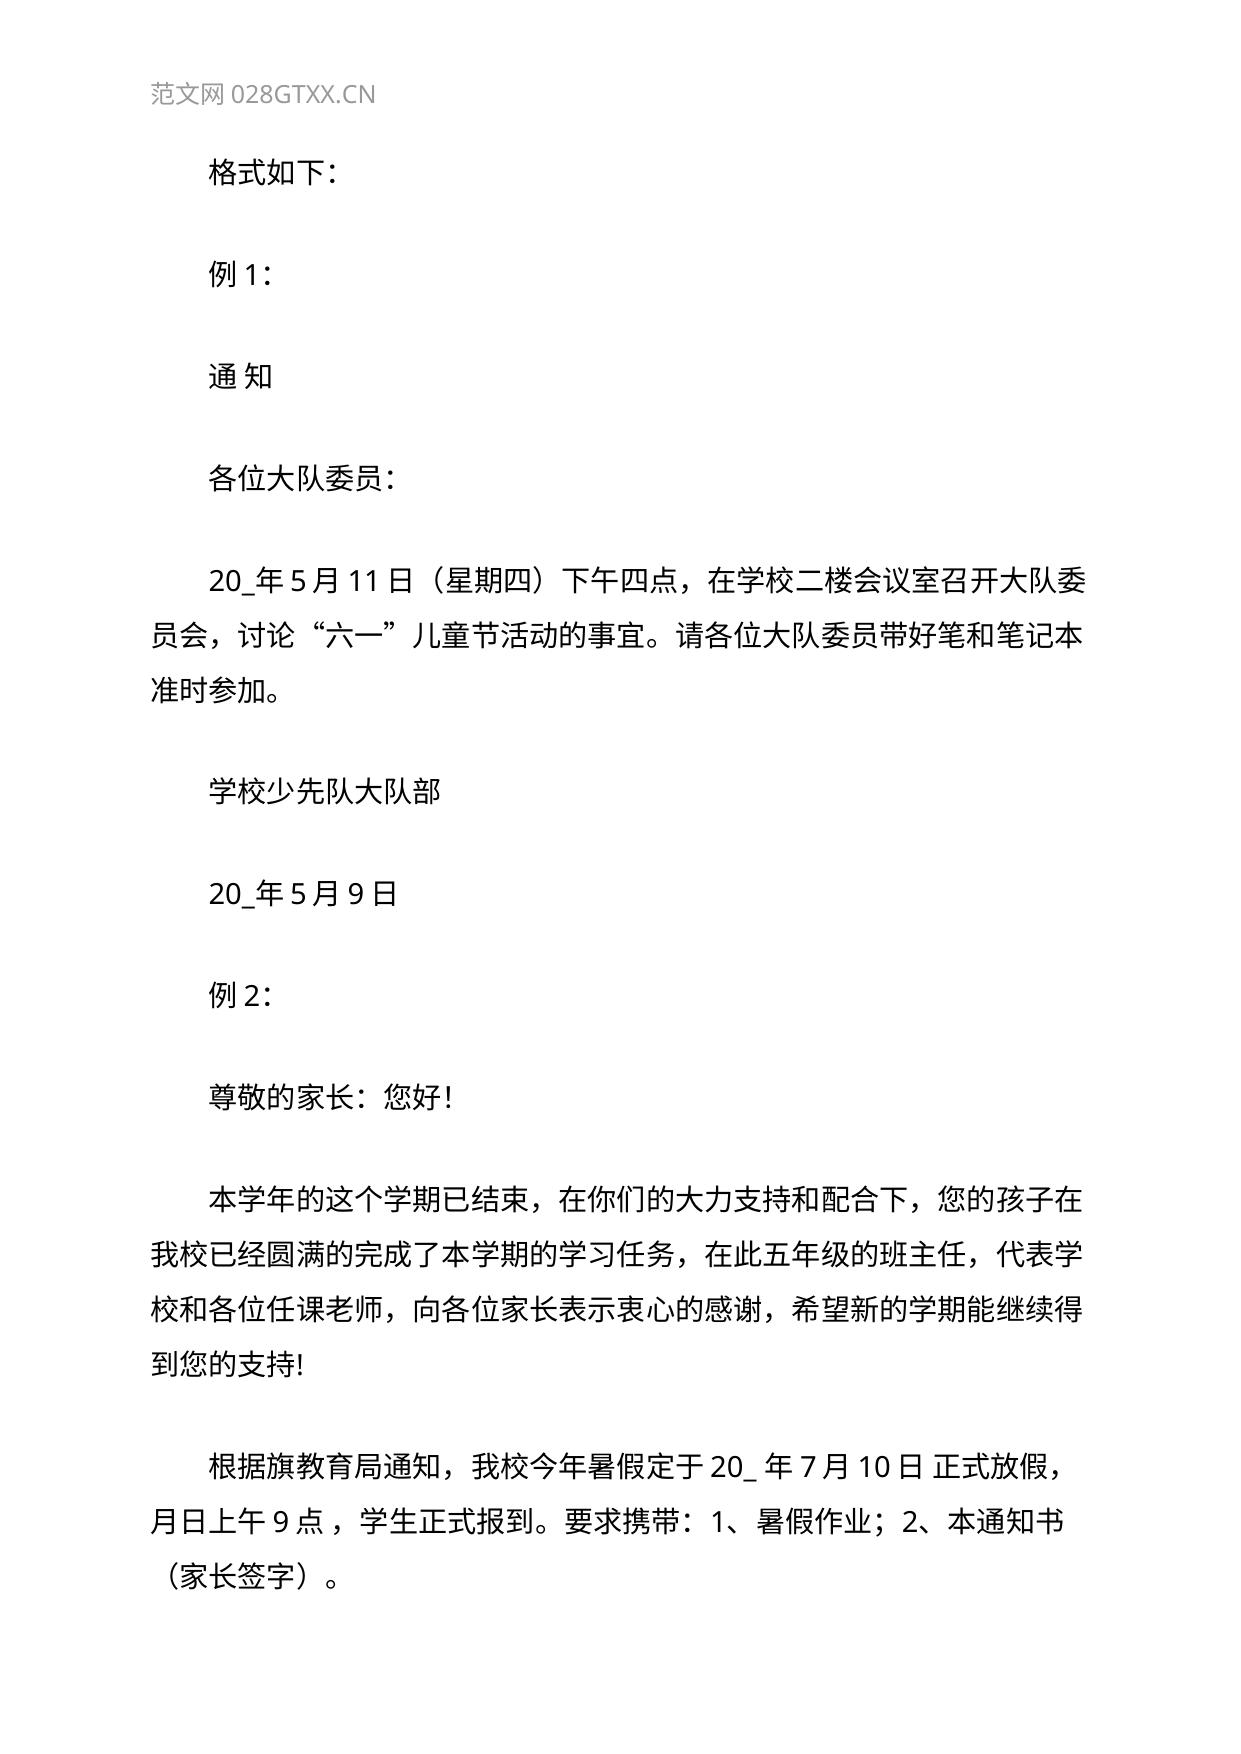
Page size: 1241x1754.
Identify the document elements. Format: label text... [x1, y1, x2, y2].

text 各位大队委员： [150, 456, 1090, 498]
text 根据旗教育局通知，我校今年暑假定于20_ 年 7月10日 正式放假，月日上午9点 ，学生正式报到。要求携带：1、暑假作业；2、本通知书（家长签字）。 [150, 1443, 1090, 1595]
text 通 知 [150, 354, 1090, 396]
text 例1： [150, 252, 1090, 294]
text 尊敬的家长：您好！ [150, 1075, 1090, 1117]
text 20_年5月11日（星期四）下午四点，在学校二楼会议室召开大队委员会，讨论“六一”儿童节活动的事宜。请各位大队委员带好笔和笔记本准时参加。 [150, 557, 1090, 709]
text 本学年的这个学期已结束，在你们的大力支持和配合下，您的孩子在我校已经圆满的完成了本学期的学习任务，在此五年级的班主任，代表学校和各位任课老师，向各位家长表示衷心的感谢，希望新的学期能继续得到您的支持! [150, 1176, 1090, 1383]
text 格式如下： [150, 150, 1090, 192]
text 例2： [150, 973, 1090, 1015]
text 20_年5月9日 [150, 871, 1090, 913]
text 学校少先队大队部 [150, 769, 1090, 811]
